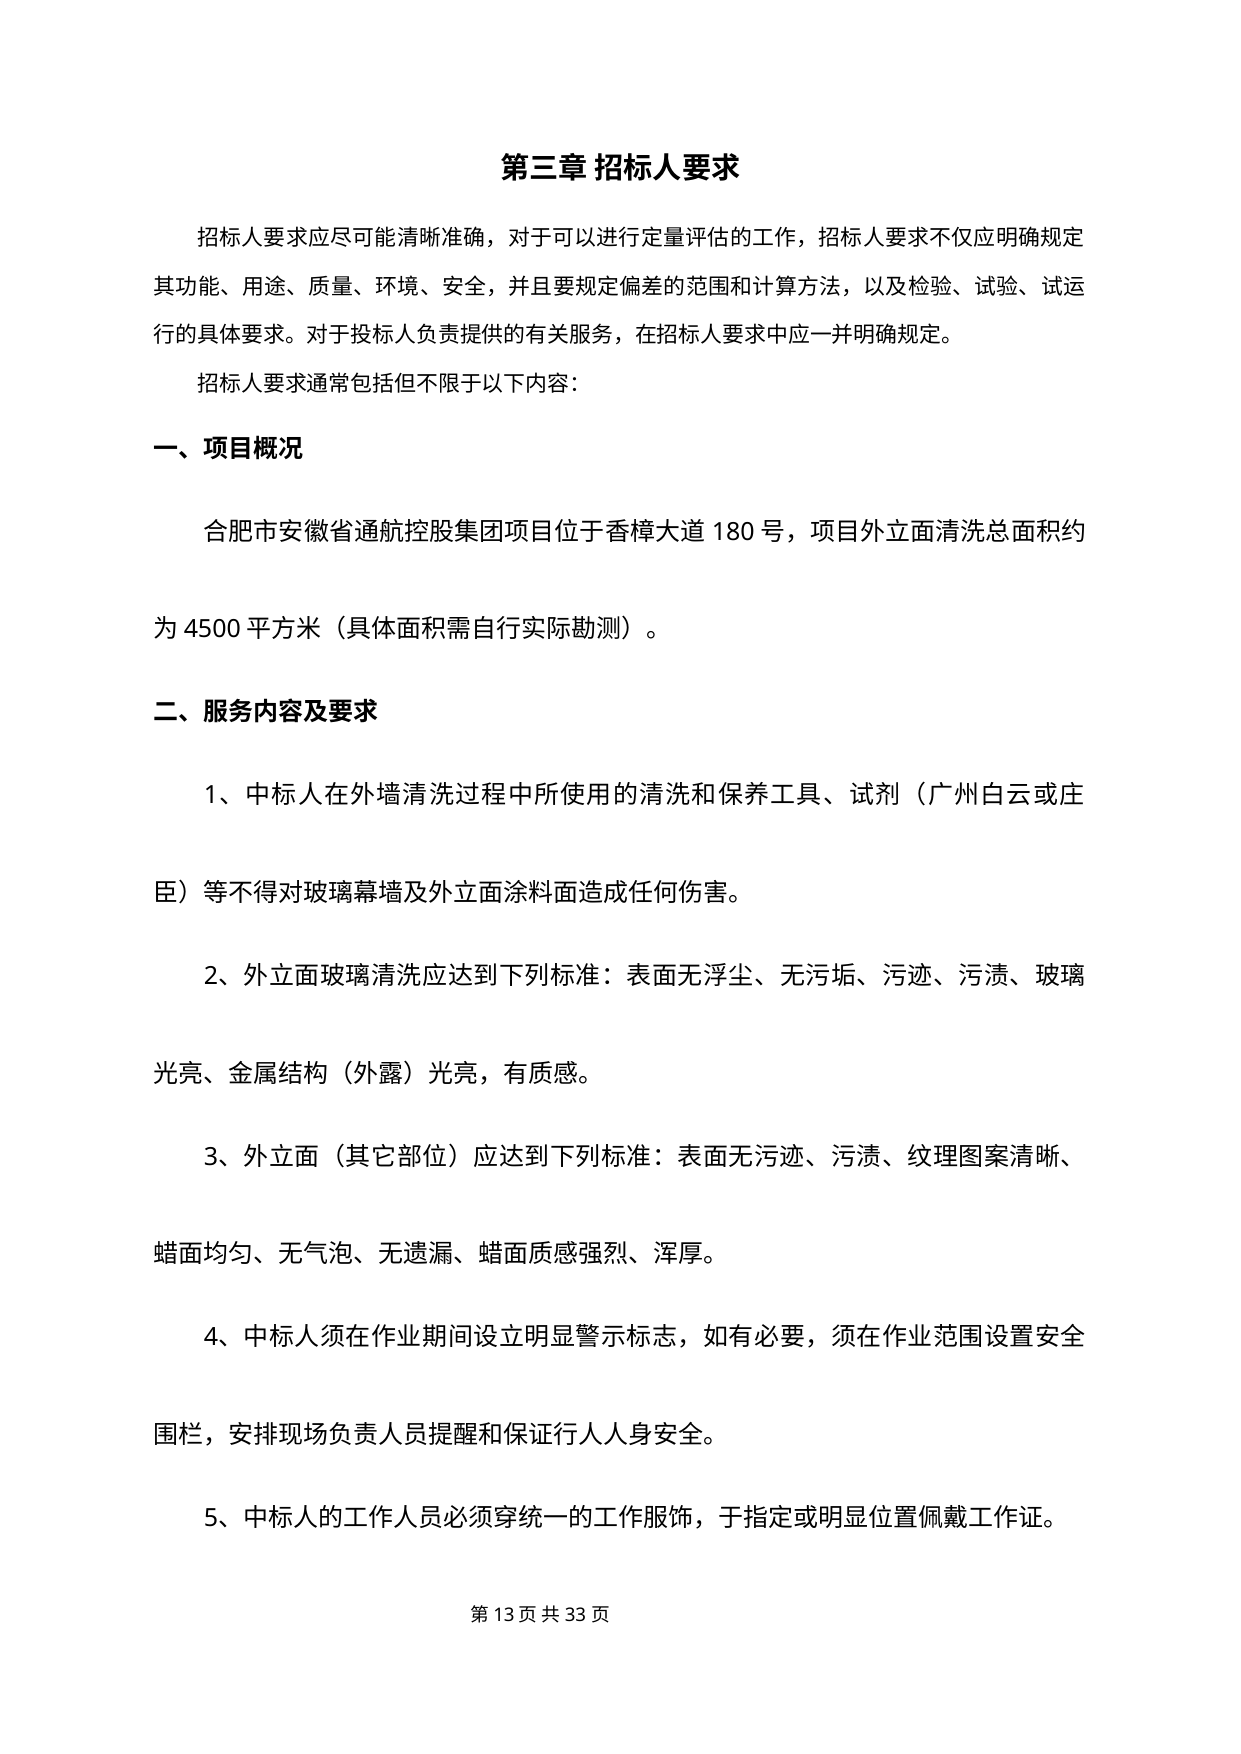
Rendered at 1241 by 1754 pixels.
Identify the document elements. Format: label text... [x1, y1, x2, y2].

text 2、外立面玻璃清洗应达到下列标准：表面无浮尘、无污垢、污迹、污渍、玻璃光亮、金属结构（外露）光亮，有质感。 [153, 941, 1087, 1104]
text 一、项目概况 [153, 414, 1087, 479]
text 5、中标人的工作人员必须穿统一的工作服饰，于指定或明显位置佩戴工作证。 [153, 1483, 1087, 1548]
text 3、外立面（其它部位）应达到下列标准：表面无污迹、污渍、纹理图案清晰、蜡面均匀、无气泡、无遗漏、蜡面质感强烈、浑厚。 [153, 1122, 1087, 1284]
text 招标人要求通常包括但不限于以下内容： [153, 365, 1087, 398]
text 1、中标人在外墙清洗过程中所使用的清洗和保养工具、试剂（广州白云或庄臣）等不得对玻璃幕墙及外立面涂料面造成任何伤害。 [153, 761, 1087, 923]
text 第三章 招标人要求 [153, 133, 1087, 198]
text 4、中标人须在作业期间设立明显警示标志，如有必要，须在作业范围设置安全围栏，安排现场负责人员提醒和保证行人人身安全。 [153, 1302, 1087, 1465]
text 招标人要求应尽可能清晰准确，对于可以进行定量评估的工作，招标人要求不仅应明确规定其功能、用途、质量、环境、安全，并且要规定偏差的范围和计算方法，以及检验、试验、试运行的具体要求。对于投标人负责提供的有关服务，在招标人要求中应一并明确规定。 [153, 219, 1087, 349]
text 二、服务内容及要求 [153, 677, 1087, 742]
text 合肥市安徽省通航控股集团项目位于香樟大道180号，项目外立面清洗总面积约为4500平方米（具体面积需自行实际勘测）。 [153, 497, 1087, 659]
